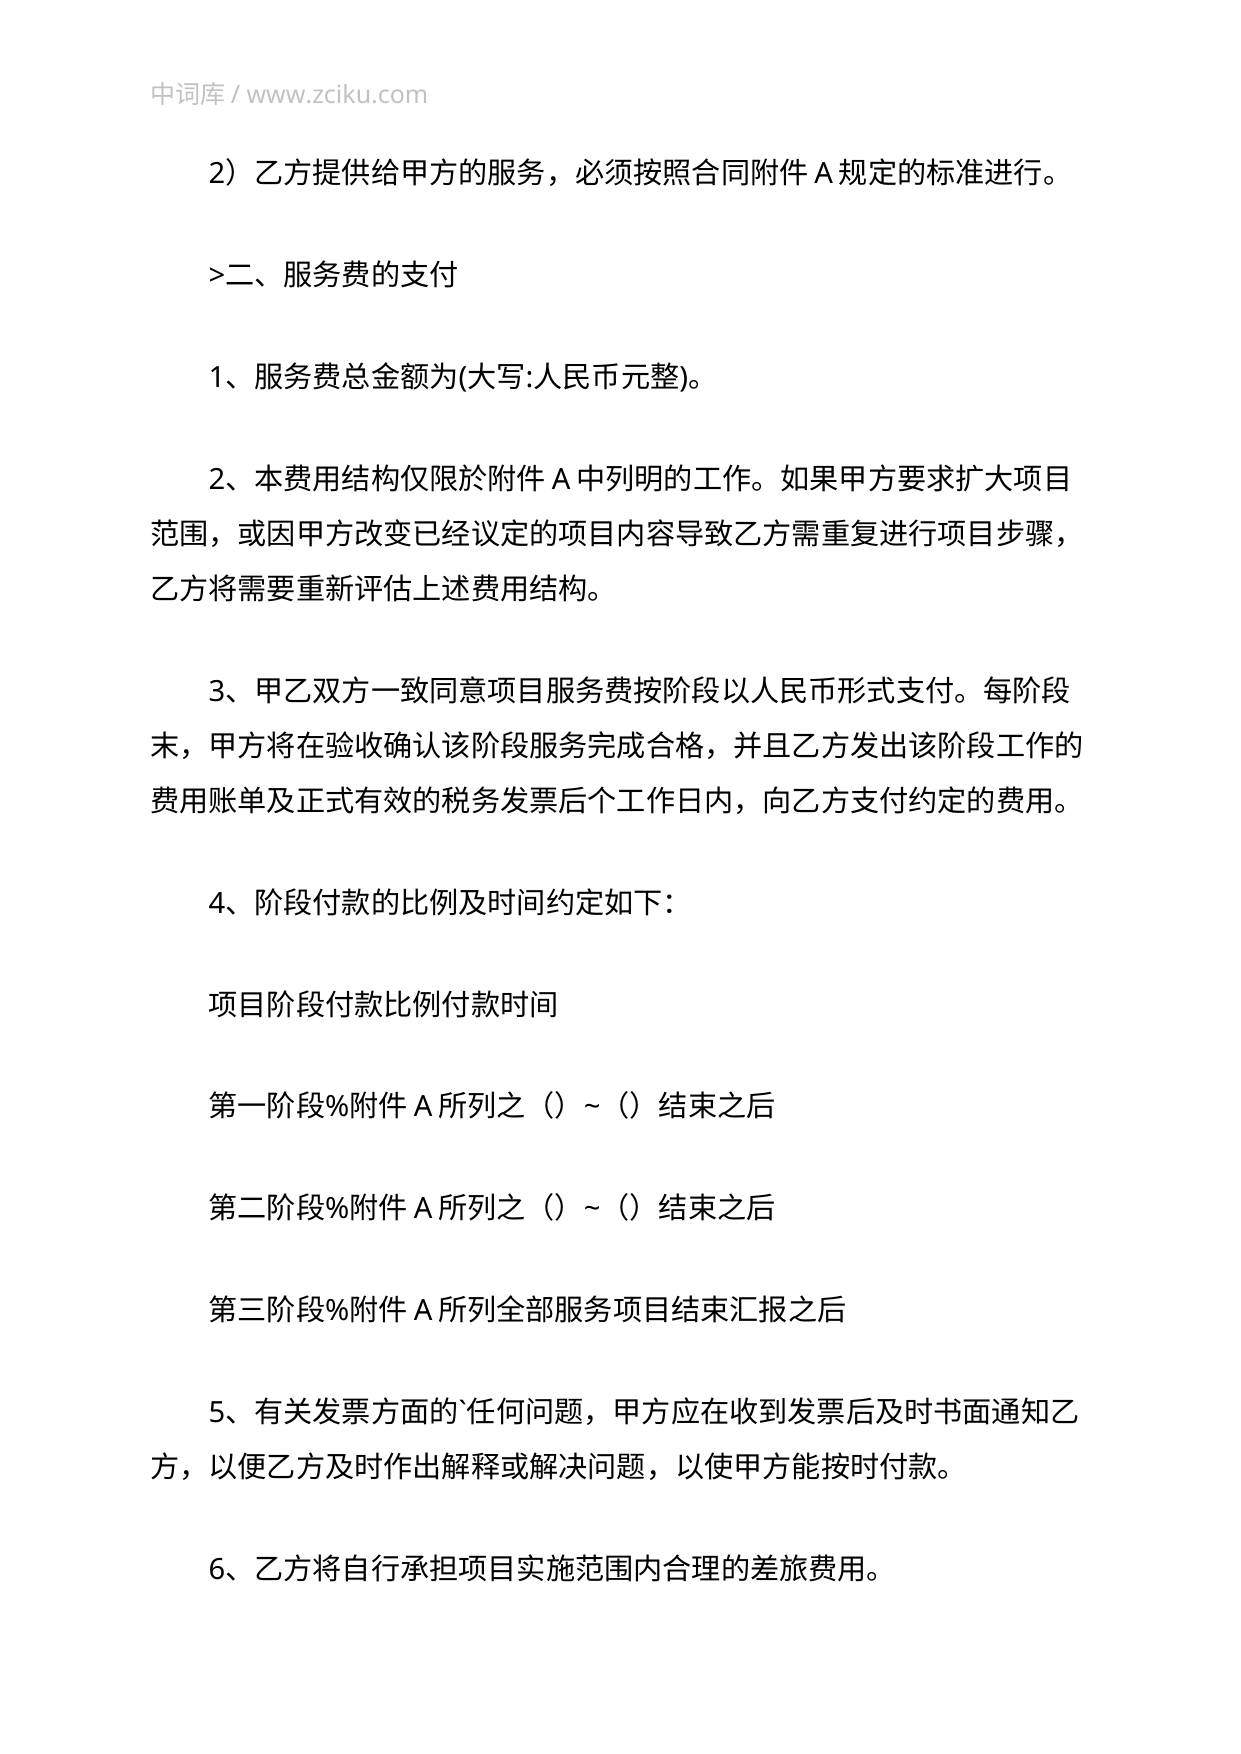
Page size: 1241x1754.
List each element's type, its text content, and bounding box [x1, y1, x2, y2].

text 4、阶段付款的比例及时间约定如下： [150, 879, 1090, 922]
text 1、服务费总金额为(大写:人民币元整)。 [150, 354, 1090, 396]
text 第三阶段%附件A所列全部服务项目结束汇报之后 [150, 1287, 1090, 1329]
text 6、乙方将自行承担项目实施范围内合理的差旅费用。 [150, 1546, 1090, 1588]
text 5、有关发票方面的`任何问题，甲方应在收到发票后及时书面通知乙方，以便乙方及时作出解释或解决问题，以使甲方能按时付款。 [150, 1389, 1090, 1486]
text 2、本费用结构仅限於附件A中列明的工作。如果甲方要求扩大项目范围，或因甲方改变已经议定的项目内容导致乙方需重复进行项目步骤，乙方将需要重新评估上述费用结构。 [150, 456, 1090, 608]
text 3、甲乙双方一致同意项目服务费按阶段以人民币形式支付。每阶段末，甲方将在验收确认该阶段服务完成合格，并且乙方发出该阶段工作的费用账单及正式有效的税务发票后个工作日内，向乙方支付约定的费用。 [150, 668, 1090, 820]
text 2）乙方提供给甲方的服务，必须按照合同附件A规定的标准进行。 [150, 150, 1090, 192]
text >二、服务费的支付 [150, 252, 1090, 294]
text 第二阶段%附件A所列之（）~（）结束之后 [150, 1185, 1090, 1227]
text 项目阶段付款比例付款时间 [150, 981, 1090, 1023]
text 第一阶段%附件A所列之（）~（）结束之后 [150, 1083, 1090, 1125]
